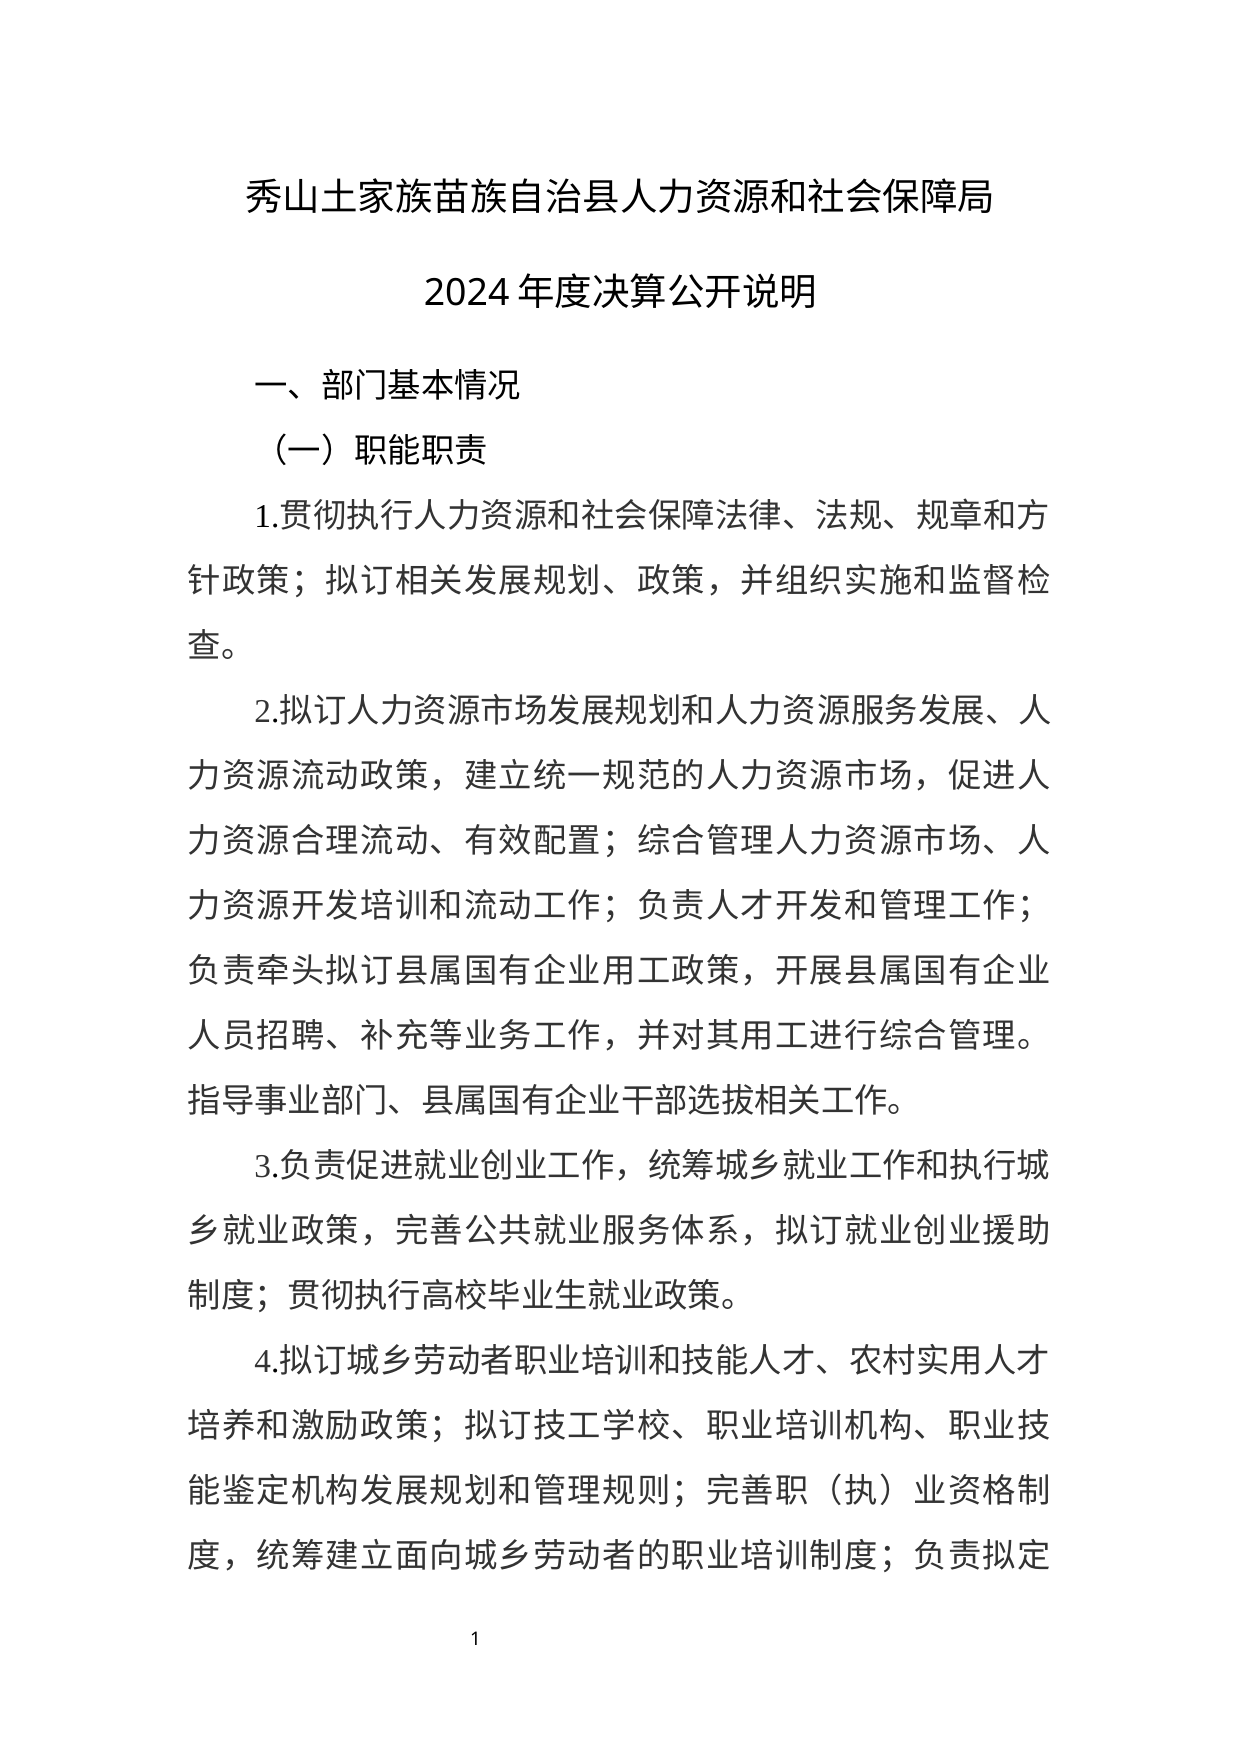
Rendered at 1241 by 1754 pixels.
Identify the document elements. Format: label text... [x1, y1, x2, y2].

text 2.拟订人力资源市场发展规划和人力资源服务发展、人力资源流动政策，建立统一规范的人力资源市场，促进人力资源合理流动、有效配置；综合管理人力资源市场、人力资源开发培训和流动工作；负责人才开发和管理工作；负责牵头拟订县属国有企业用工政策，开展县属国有企业人员招聘、补充等业务工作，并对其用工进行综合管理。指导事业部门、县属国有企业干部选拔相关工作。 [187, 675, 1053, 1130]
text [187, 1325, 1053, 1585]
text 1.贯彻执行人力资源和社会保障法律、法规、规章和方针政策；拟订相关发展规划、政策，并组织实施和监督检查。 [187, 480, 1053, 675]
text 秀山土家族苗族自治县人力资源和社会保障局 [187, 162, 1053, 227]
list （一）职能职责 [187, 415, 1053, 480]
list 部门基本情况 [187, 350, 1053, 415]
text 3.负责促进就业创业工作，统筹城乡就业工作和执行城乡就业政策，完善公共就业服务体系，拟订就业创业援助制度；贯彻执行高校毕业生就业政策。 [187, 1130, 1053, 1325]
text 2024年度决算公开说明 [187, 256, 1053, 321]
